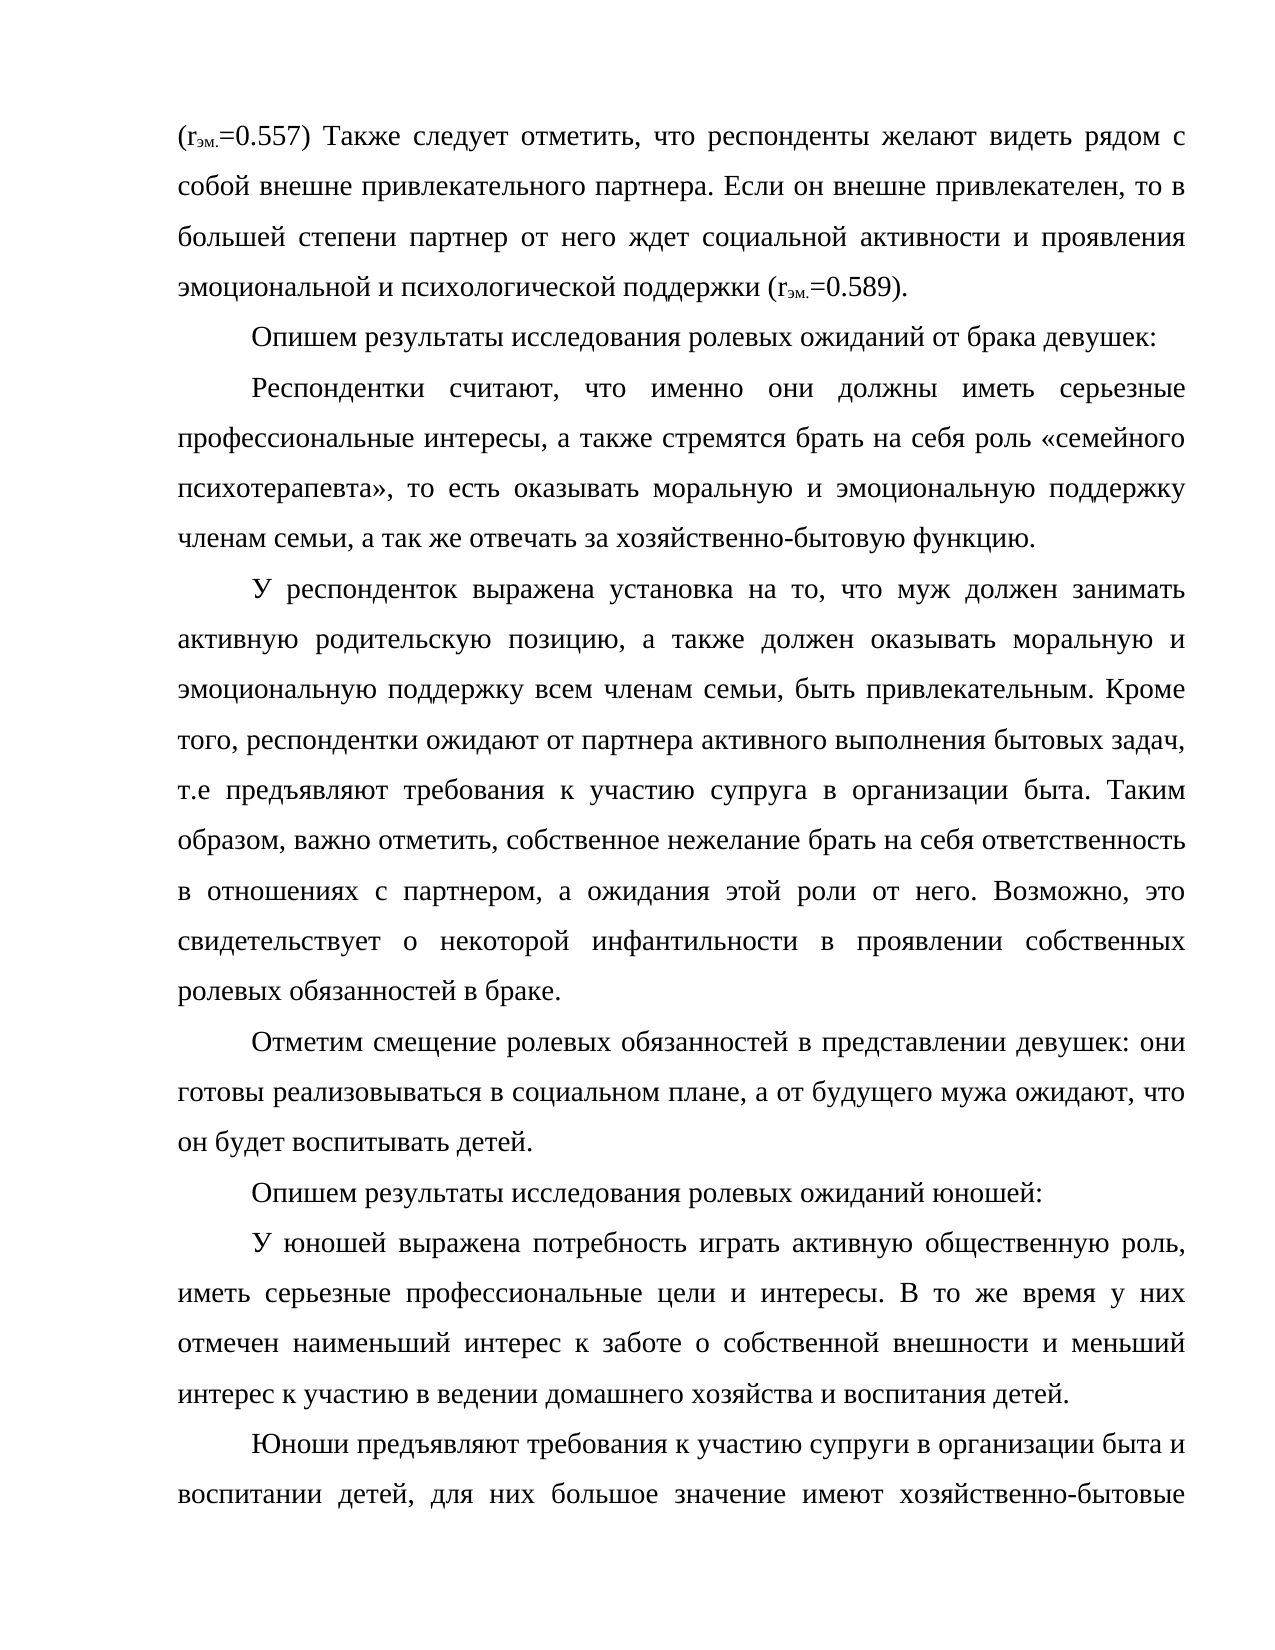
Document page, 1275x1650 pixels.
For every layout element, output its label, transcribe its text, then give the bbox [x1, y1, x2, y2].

text Опишем результаты исследования ролевых ожиданий юношей: [177, 1175, 1186, 1208]
text У респонденток выражена установка на то, что муж должен занимать активную родительскую позицию, а также должен оказывать моральную и эмоциональную поддержку всем членам семьи, быть привлекательным. Кроме того, респондентки ожидают от партнера активного выполнения бытовых задач, т.е предъявляют требования к участию супруга в организации быта. Таким образом, важно отметить, собственное нежелание брать на себя ответственность в отношениях с партнером, а ожидания этой роли от него. Возможно, это свидетельствует о некоторой инфантильности в проявлении собственных ролевых обязанностей в браке. [177, 571, 1186, 1007]
text У юношей выражена потребность играть активную общественную роль, иметь серьезные профессиональные цели и интересы. В то же время у них отмечен наименьший интерес к заботе о собственной внешности и меньший интерес к участию в ведении домашнего хозяйства и воспитания детей. [177, 1225, 1186, 1409]
text Отметим смещение ролевых обязанностей в представлении девушек: они готовы реализовываться в социальном плане, а от будущего мужа ожидают, что он будет воспитывать детей. [177, 1024, 1186, 1158]
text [177, 118, 1186, 303]
text Респондентки считают, что именно они должны иметь серьезные профессиональные интересы, а также стремятся брать на себя роль «семейного психотерапевта», то есть оказывать моральную и эмоциональную поддержку членам семьи, а так же отвечать за хозяйственно-бытовую функцию. [177, 370, 1186, 554]
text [177, 1426, 1186, 1510]
text Опишем результаты исследования ролевых ожиданий от брака девушек: [177, 319, 1186, 353]
